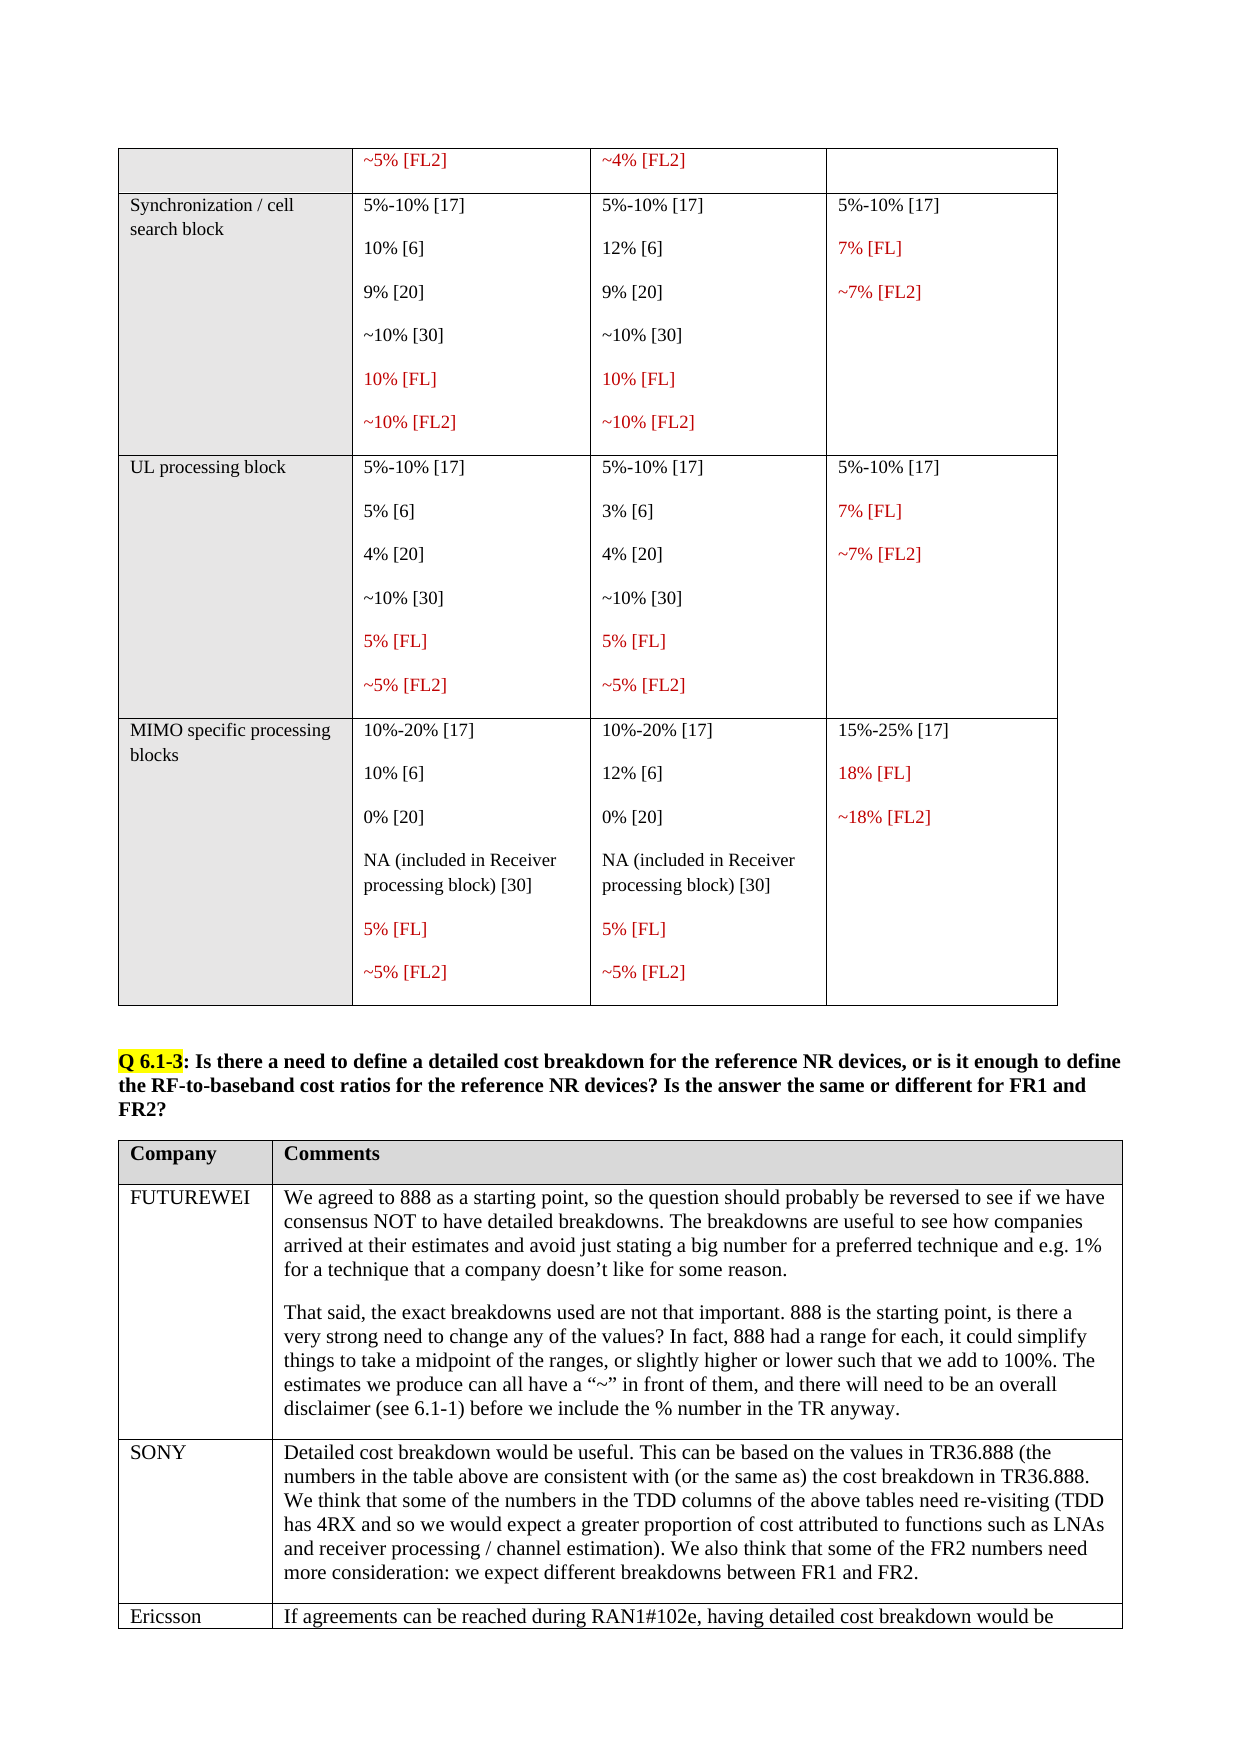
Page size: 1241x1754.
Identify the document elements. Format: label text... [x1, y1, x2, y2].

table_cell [353, 149, 590, 192]
table_cell We agreed to 888 as a starting point, so the question should probably be reversed to see if we have consensus NOT to have detailed breakdowns. The breakdowns are useful to see how companies arrived at their estimates and avoid just stating a big number for a preferred technique and e.g. 1% for a technique that a company doesn’t like for some reason. That said, the exact breakdowns used are not that important. 888 is the starting point, is there a very strong need to change any of the values? In fact, 888 had a range for each, it could simplify things to take a midpoint of the ranges, or slightly higher or lower such that we add to 100%. The estimates we produce can all have a “~” in front of them, and there will need to be an overall disclaimer (see 6.1-1) before we include the % number in the TR anyway. [273, 1185, 1122, 1439]
table_cell 15%-25% [17] 18% [FL] ~18% [FL2] [827, 719, 1057, 1005]
table_cell Synchronization / cell search block [119, 194, 352, 455]
table_cell 5%-10% [17] 5% [6] 4% [20] ~10% [30] 5% [FL] ~5% [FL2] [353, 456, 590, 718]
table_cell Detailed cost breakdown would be useful. This can be based on the values in TR36.888 (the numbers in the table above are consistent with (or the same as) the cost breakdown in TR36.888. We think that some of the numbers in the TDD columns of the above tables need re-visiting (TDD has 4RX and so we would expect a greater proportion of cost attributed to functions such as LNAs and receiver processing / channel estimation). We also think that some of the FR2 numbers need more consideration: we expect different breakdowns between FR1 and FR2. [273, 1440, 1122, 1603]
table_cell 10%-20% [17] 12% [6] 0% [20] NA (included in Receiver processing block) [30] 5% [FL] ~5% [FL2] [591, 719, 826, 1005]
table_cell MIMO specific processing blocks [119, 719, 352, 1005]
table_cell 5%-10% [17] 7% [FL] ~7% [FL2] [827, 456, 1057, 718]
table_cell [119, 149, 352, 192]
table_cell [273, 1604, 1122, 1628]
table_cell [591, 149, 826, 192]
table_cell FUTUREWEI [119, 1185, 272, 1439]
table_cell 5%-10% [17] 12% [6] 9% [20] ~10% [30] 10% [FL] ~10% [FL2] [591, 194, 826, 455]
table_cell 5%-10% [17] 7% [FL] ~7% [FL2] [827, 194, 1057, 455]
table_header Comments [273, 1141, 1122, 1184]
table_cell 5%-10% [17] 10% [6] 9% [20] ~10% [30] 10% [FL] ~10% [FL2] [353, 194, 590, 455]
table_cell 5%-10% [17] 3% [6] 4% [20] ~10% [30] 5% [FL] ~5% [FL2] [591, 456, 826, 718]
table_cell SONY [119, 1440, 272, 1603]
text Q 6.1-3: Is there a need to define a detailed cost breakdown for the reference NR devices, or is it enough to define the RF-to-baseband cost ratios for the reference NR devices? Is the answer the same or different for FR1 and FR2? [118, 1049, 1122, 1121]
table_header Company [119, 1141, 272, 1184]
table_cell 10%-20% [17] 10% [6] 0% [20] NA (included in Receiver processing block) [30] 5% [FL] ~5% [FL2] [353, 719, 590, 1005]
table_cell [827, 149, 1057, 192]
table_cell Ericsson [119, 1604, 272, 1628]
table_cell UL processing block [119, 456, 352, 718]
